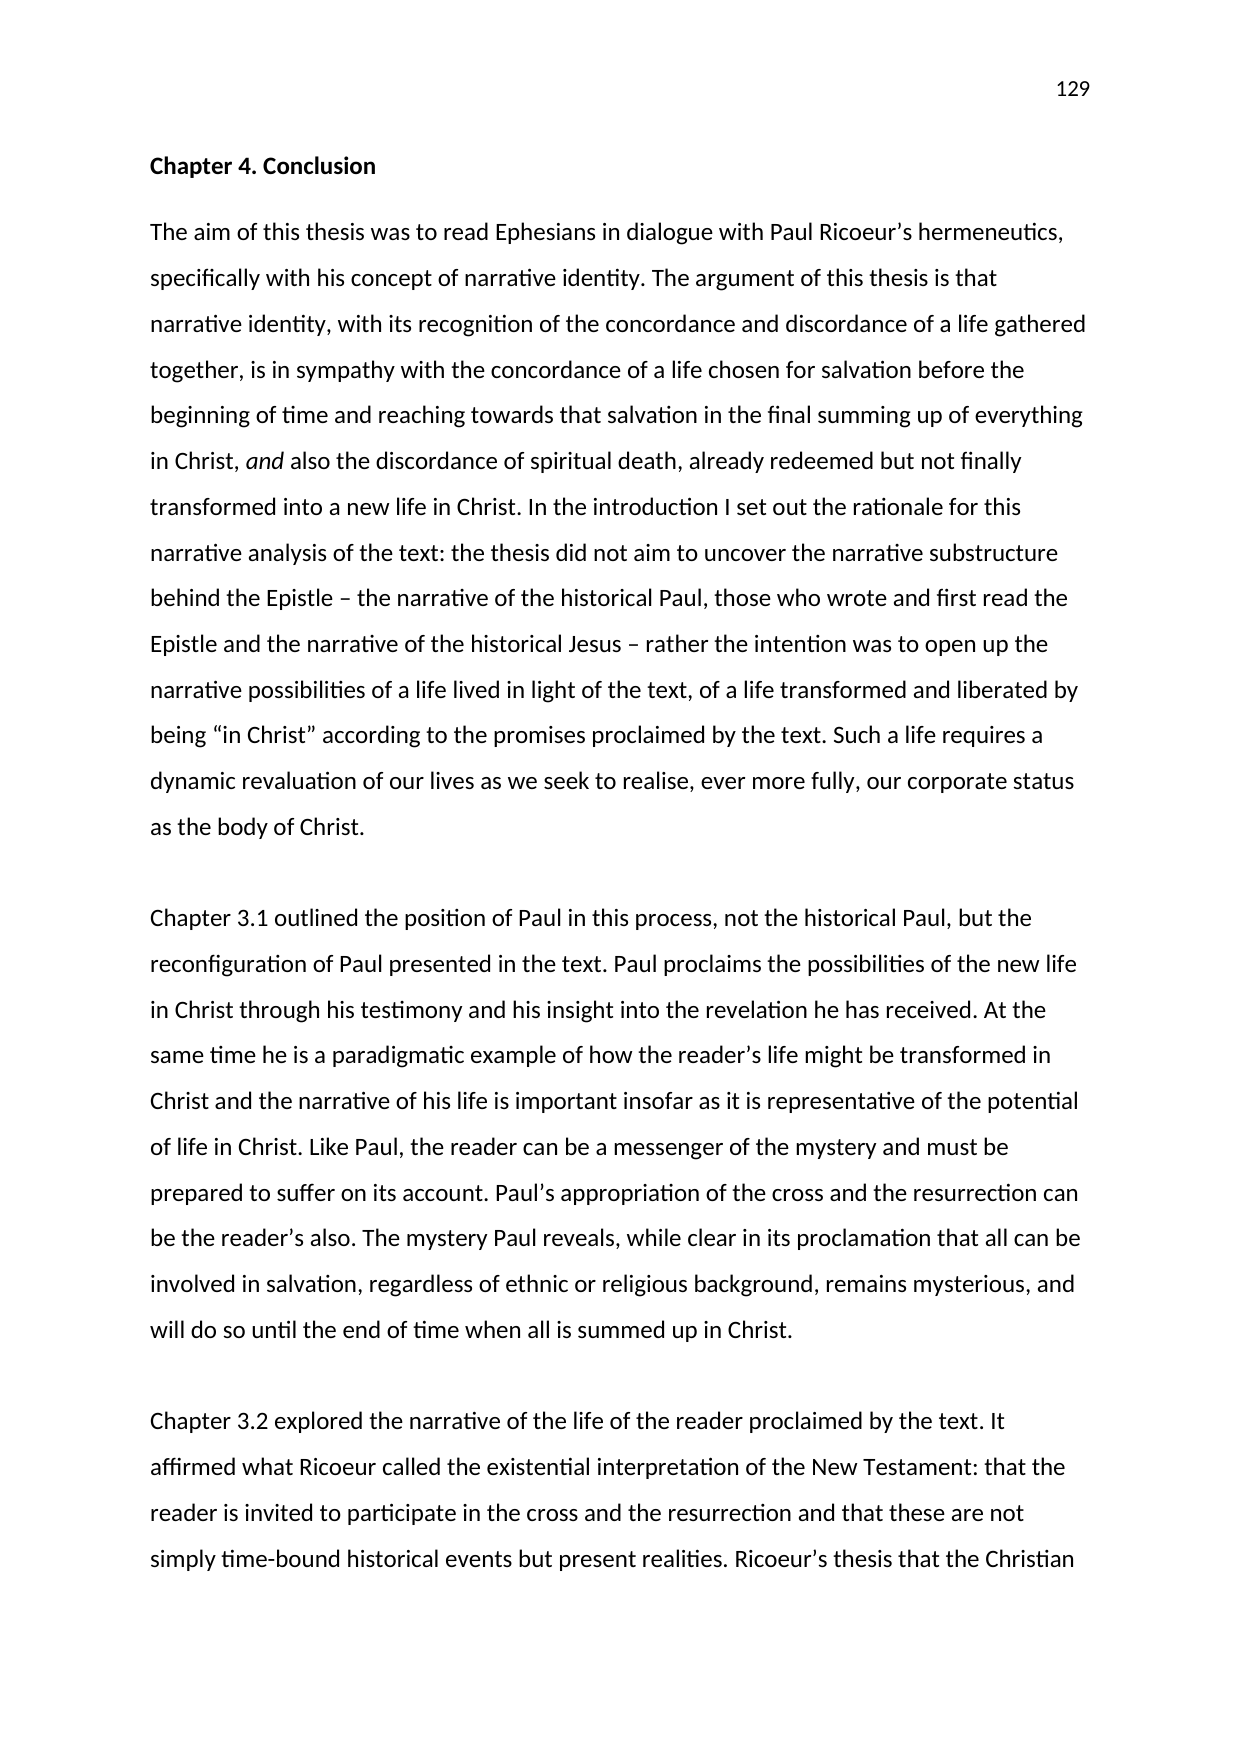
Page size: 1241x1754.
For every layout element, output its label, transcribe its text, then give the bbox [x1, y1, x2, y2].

text Chapter 3.1 outlined the position of Paul in this process, not the historical Paul, but the reconfiguration of Paul presented in the text. Paul proclaims the possibilities of the new life in Christ through his testimony and his insight into the revelation he has received. At the same time he is a paradigmatic example of how the reader’s life might be transformed in Christ and the narrative of his life is important insofar as it is representative of the potential of life in Christ. Like Paul, the reader can be a messenger of the mystery and must be prepared to suffer on its account. Paul’s appropriation of the cross and the resurrection can be the reader’s also. The mystery Paul reveals, while clear in its proclamation that all can be involved in salvation, regardless of ethnic or religious background, remains mysterious, and will do so until the end of time when all is summed up in Christ. [150, 902, 1090, 1344]
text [150, 1406, 1090, 1573]
text The aim of this thesis was to read Ephesians in dialogue with Paul Ricoeur’s hermeneutics, specifically with his concept of narrative identity. The argument of this thesis is that narrative identity, with its recognition of the concordance and discordance of a life gathered together, is in sympathy with the concordance of a life chosen for salvation before the beginning of time and reaching towards that salvation in the final summing up of everything in Christ, and also the discordance of spiritual death, already redeemed but not finally transformed into a new life in Christ. In the introduction I set out the rationale for this narrative analysis of the text: the thesis did not aim to uncover the narrative substructure behind the Epistle – the narrative of the historical Paul, those who wrote and first read the Epistle and the narrative of the historical Jesus – rather the intention was to open up the narrative possibilities of a life lived in light of the text, of a life transformed and liberated by being “in Christ” according to the promises proclaimed by the text. Such a life requires a dynamic revaluation of our lives as we seek to realise, ever more fully, our corporate status as the body of Christ. [150, 217, 1090, 842]
text Chapter 4. Conclusion [150, 150, 1090, 181]
